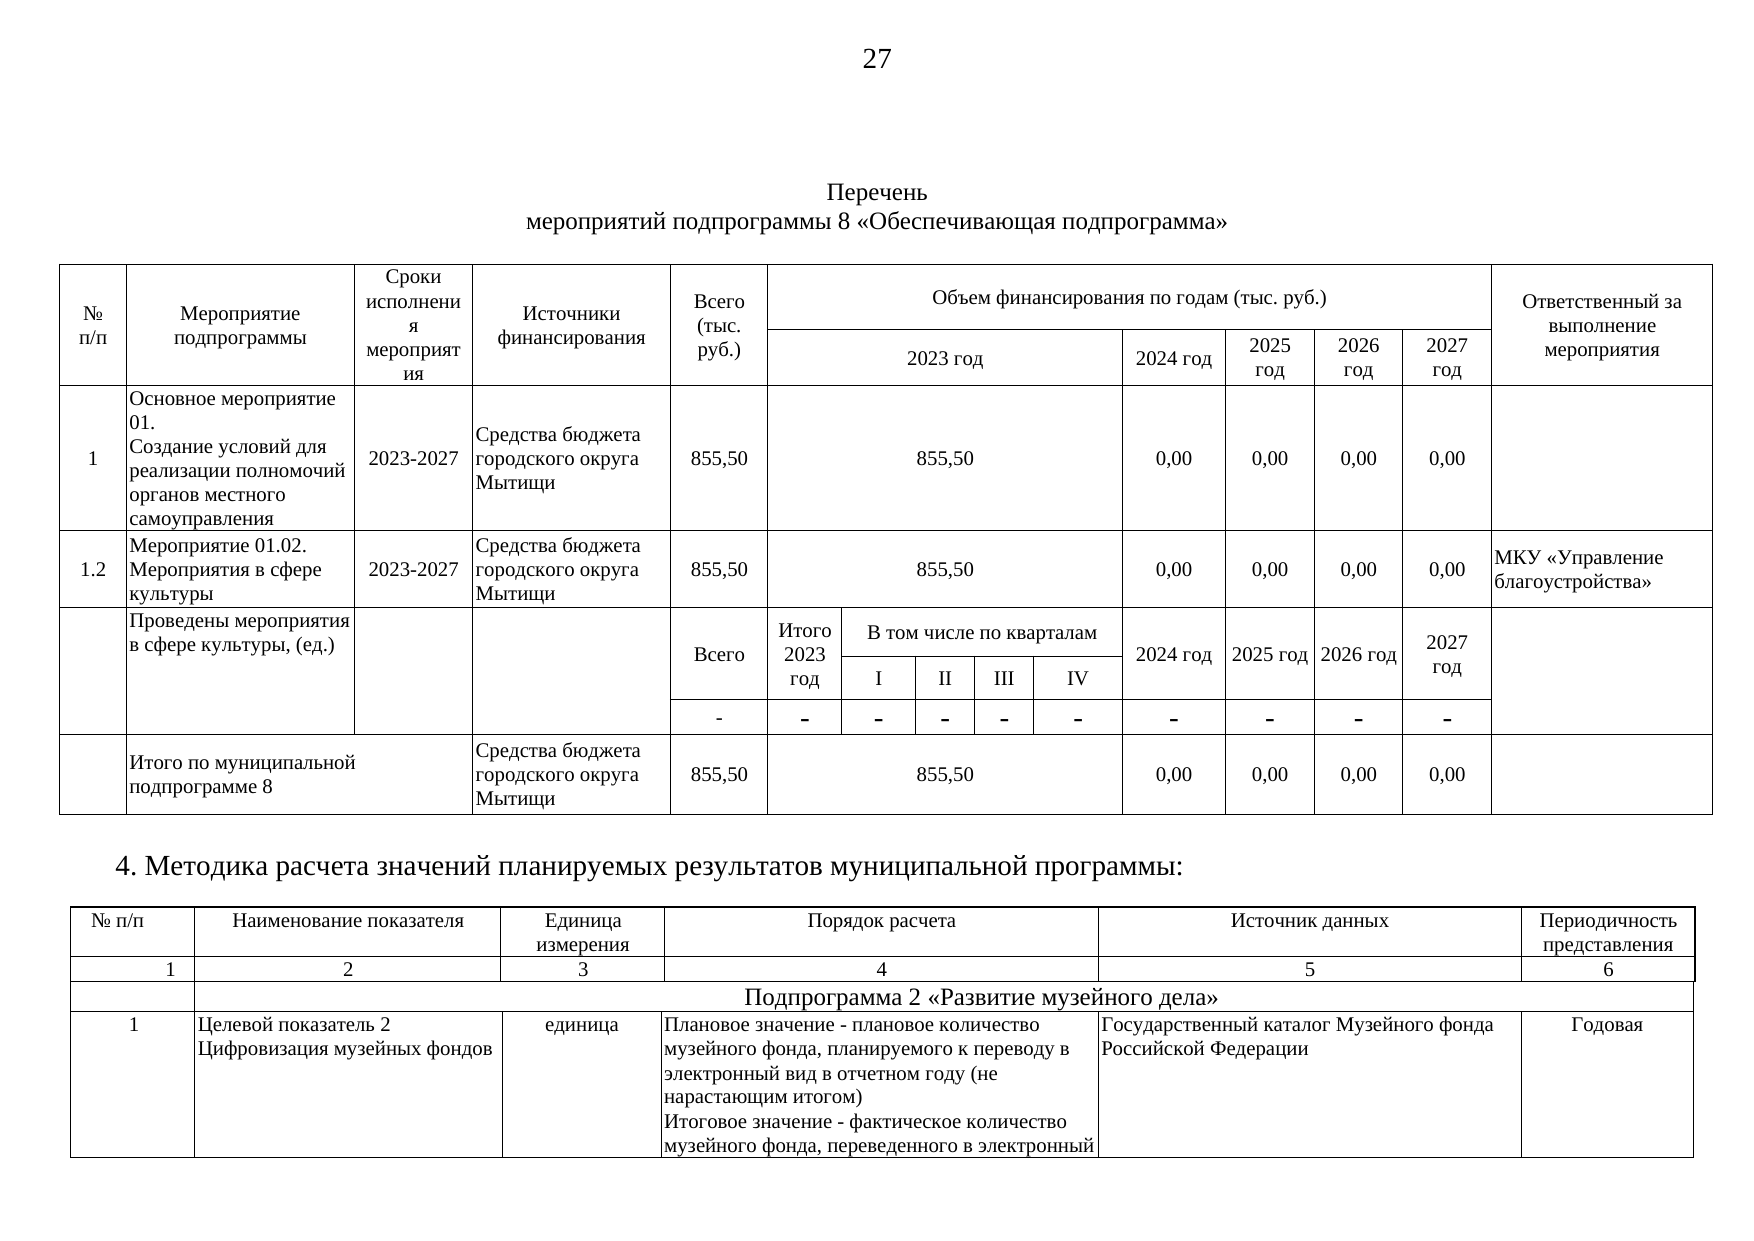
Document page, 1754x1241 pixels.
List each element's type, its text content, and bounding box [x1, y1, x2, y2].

table_cell [71, 982, 194, 1011]
table_header Всего (тыс. руб.) [671, 265, 767, 385]
table_cell 0,00 [1226, 735, 1314, 813]
table_cell 2024 год [1123, 608, 1225, 699]
table_cell IV [1034, 657, 1122, 699]
table_cell 2023-2027 [355, 386, 472, 530]
table_cell В том числе по кварталам [842, 608, 1122, 656]
table_cell 855,50 [671, 531, 767, 607]
table_cell - [916, 700, 974, 734]
table_cell 0,00 [1315, 386, 1402, 530]
table_header Мероприятие подпрограммы [127, 265, 354, 385]
table_cell Основное мероприятие 01. Создание условий для реализации полномочий органов местного самоуправления [127, 386, 354, 530]
table_cell 2027 год [1403, 608, 1491, 699]
table_cell - [1226, 700, 1314, 734]
table_cell 2025 год [1226, 330, 1314, 385]
table_cell - [1034, 700, 1122, 734]
table_cell 2026 год [1315, 330, 1402, 385]
table_cell 855,50 [768, 386, 1122, 530]
table_cell 2 [195, 957, 500, 981]
table_cell - [1315, 700, 1402, 734]
table_header Источники финансирования [473, 265, 670, 385]
table_header Наименование показателя [195, 908, 500, 956]
table_cell 1 [60, 386, 126, 530]
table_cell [662, 1012, 1098, 1157]
table_cell 3 [501, 957, 664, 981]
table_cell 4 [665, 957, 1098, 981]
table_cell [195, 1012, 502, 1157]
table_cell Средства бюджета городского округа Мытищи [473, 531, 670, 607]
table_cell Итого по муниципальной подпрограмме 8 [127, 735, 472, 813]
table_cell 0,00 [1226, 531, 1314, 607]
table_cell 0,00 [1403, 531, 1491, 607]
table_cell 2023 год [768, 330, 1122, 385]
table_header Ответственный за выполнение мероприятия [1492, 265, 1712, 385]
table_cell - [842, 700, 915, 734]
table_cell Годовая [1522, 1012, 1693, 1157]
table_cell Проведены мероприятия в сфере культуры, (ед.) [127, 608, 354, 734]
table_cell Средства бюджета городского округа Мытищи [473, 735, 670, 813]
table_cell [1492, 735, 1712, 813]
table_header Порядок расчета [665, 908, 1098, 956]
table_cell II [916, 657, 974, 699]
table_cell 1.2 [60, 531, 126, 607]
table_cell - [1123, 700, 1225, 734]
table_cell 0,00 [1123, 531, 1225, 607]
table_cell 855,50 [671, 386, 767, 530]
table_cell 855,50 [671, 735, 767, 813]
table_cell - [768, 700, 841, 734]
table_cell 2025 год [1226, 608, 1314, 699]
table_cell 0,00 [1403, 735, 1491, 813]
table_cell [60, 608, 126, 734]
text Перечень [59, 177, 1695, 206]
table_header Единица измерения [501, 908, 664, 956]
table_cell [1492, 386, 1712, 530]
table_cell Мероприятие 01.02. Мероприятия в сфере культуры [127, 531, 354, 607]
table_cell [1492, 608, 1712, 734]
table_cell - [671, 700, 767, 734]
table_header Источник данных [1099, 908, 1521, 956]
table_header № п/п [71, 908, 194, 956]
text 4. Методика расчета значений планируемых результатов муниципальной программы: [59, 848, 1695, 882]
table_header Сроки исполнения мероприятия [355, 265, 472, 385]
table_cell 0,00 [1315, 735, 1402, 813]
table_cell I [842, 657, 915, 699]
table_header Объем финансирования по годам (тыс. руб.) [768, 265, 1491, 329]
table_cell 5 [1099, 957, 1521, 981]
table_cell 1 [71, 957, 194, 981]
table_cell 1 [71, 1012, 194, 1157]
table_header Периодичность представления [1522, 908, 1694, 956]
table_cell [1099, 1012, 1521, 1157]
table_cell 0,00 [1123, 735, 1225, 813]
table_cell 2023-2027 [355, 531, 472, 607]
table_cell 0,00 [1315, 531, 1402, 607]
table_cell Итого 2023 год [768, 608, 841, 699]
table_cell - [975, 700, 1033, 734]
table_cell [60, 735, 126, 813]
table_cell [473, 608, 670, 734]
text мероприятий подпрограммы 8 «Обеспечивающая подпрограмма» [59, 206, 1695, 235]
table_cell МКУ «Управление благоустройства» [1492, 531, 1712, 607]
table_cell Всего [671, 608, 767, 699]
table_cell 0,00 [1403, 386, 1491, 530]
table_cell 2024 год [1123, 330, 1225, 385]
table_header № п/п [60, 265, 126, 385]
table_cell III [975, 657, 1033, 699]
table_cell 6 [1522, 957, 1694, 981]
table_cell - [1403, 700, 1491, 734]
table_cell единица [503, 1012, 661, 1157]
table_cell 0,00 [1123, 386, 1225, 530]
table_cell Подпрограмма 2 «Развитие музейного дела» [195, 982, 1693, 1011]
table_cell Средства бюджета городского округа Мытищи [473, 386, 670, 530]
table_cell 855,50 [768, 531, 1122, 607]
table_cell 855,50 [768, 735, 1122, 813]
table_cell [355, 608, 472, 734]
table_cell 2026 год [1315, 608, 1402, 699]
table_cell 0,00 [1226, 386, 1314, 530]
table_cell 2027 год [1403, 330, 1491, 385]
